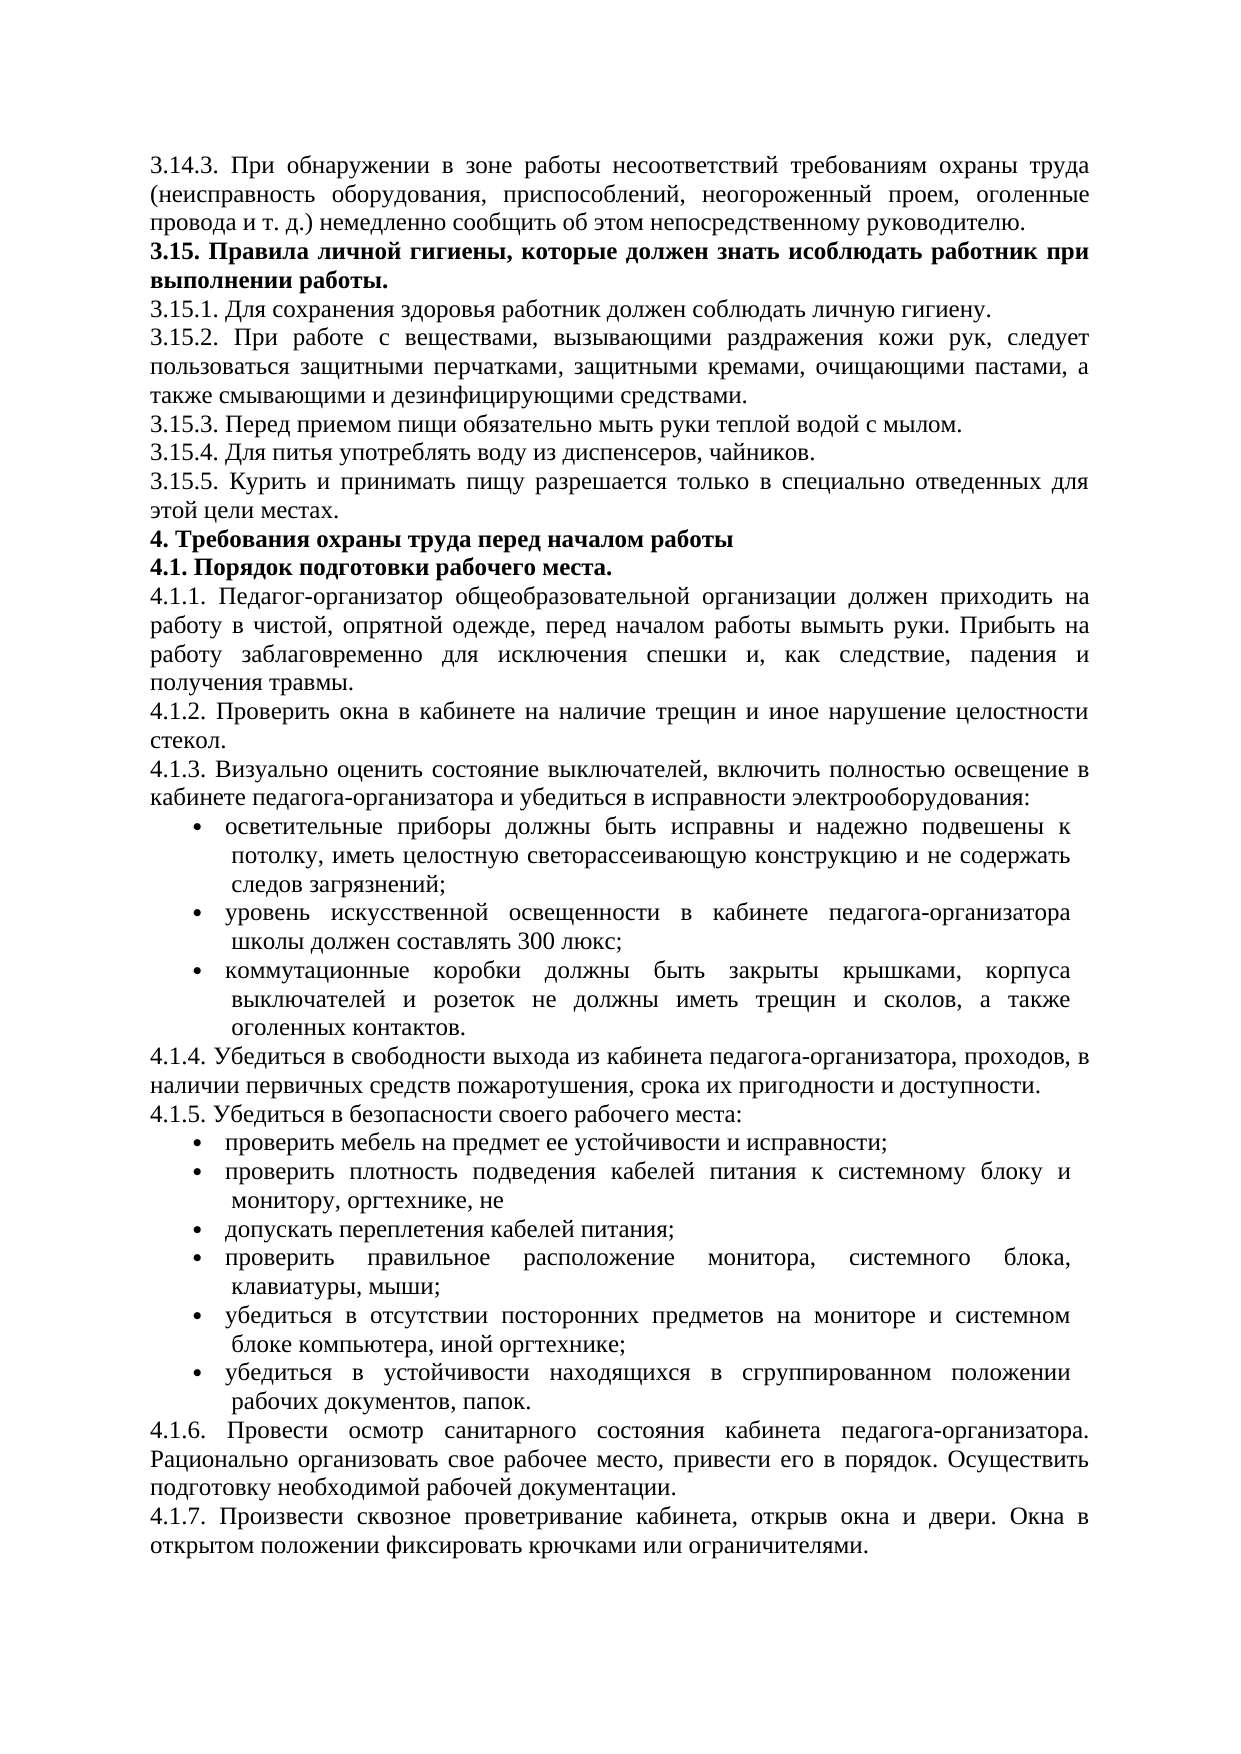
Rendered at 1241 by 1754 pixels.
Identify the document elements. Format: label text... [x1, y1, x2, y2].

list убедиться в отсутствии посторонних предметов на мониторе и системном блоке компьютера, иной оргтехнике; [194, 1300, 1071, 1357]
list проверить плотность подведения кабелей питания к системному блоку и монитору, оргтехнике, не [194, 1156, 1071, 1214]
text 3.15.4. Для питья употреблять воду из диспенсеров, чайников. [150, 437, 1090, 466]
text 3.15.5. Курить и принимать пищу разрешается только в специально отведенных для этой цели местах. [150, 466, 1090, 524]
text 4.1.2. Проверить окна в кабинете на наличие трещин и иное нарушение целостности стекол. [150, 696, 1090, 754]
text 4.1.6. Провести осмотр санитарного состояния кабинета педагога-организатора. Рационально организовать свое рабочее место, привести его в порядок. Осуществить подготовку необходимой рабочей документации. [150, 1415, 1090, 1501]
text 4.1.3. Визуально оценить состояние выключателей, включить полностью освещение в кабинете педагога-организатора и убедиться в исправности электрооборудования: [150, 754, 1090, 811]
text 4.1. Порядок подготовки рабочего места. [150, 552, 1090, 581]
list уровень искусственной освещенности в кабинете педагога-организатора школы должен составлять 300 люкс; [194, 897, 1071, 955]
list осветительные приборы должны быть исправны и надежно подвешены к потолку, иметь целостную светорассеивающую конструкцию и не содержать следов загрязнений; [194, 811, 1071, 897]
list допускать переплетения кабелей питания; [194, 1214, 1071, 1242]
text 3.15.2. При работе с веществами, вызывающими раздражения кожи рук, следует пользоваться защитными перчатками, защитными кремами, очищающими пастами, а также смывающими и дезинфицирующими средствами. [150, 322, 1090, 409]
text 3.15.1. Для сохранения здоровья работник должен соблюдать личную гигиену. [150, 294, 1090, 322]
list коммутационные коробки должны быть закрыты крышками, корпуса выключателей и розеток не должны иметь трещин и сколов, а также оголенных контактов. [194, 955, 1071, 1041]
text 4.1.5. Убедиться в безопасности своего рабочего места: [150, 1099, 1090, 1127]
text 4.1.7. Произвести сквозное проветривание кабинета, открыв окна и двери. Окна в открытом положении фиксировать крючками или ограничителями. [150, 1501, 1090, 1559]
text 4. Требования охраны труда перед началом работы [150, 524, 1090, 552]
text 4.1.1. Педагог-организатор общеобразовательной организации должен приходить на работу в чистой, опрятной одежде, перед началом работы вымыть руки. Прибыть на работу заблаговременно для исключения спешки и, как следствие, падения и получения травмы. [150, 581, 1090, 696]
text 3.15. Правила личной гигиены, которые должен знать исоблюдать работник при выполнении работы. [150, 236, 1090, 294]
text 3.14.3. При обнаружении в зоне работы несоответствий требованиям охраны труда (неисправность оборудования, приспособлений, неогороженный проем, оголенные провода и т. д.) немедленно сообщить об этом непосредственному руководителю. [150, 150, 1090, 236]
list убедиться в устойчивости находящихся в сгруппированном положении рабочих документов, папок. [194, 1357, 1071, 1415]
list проверить правильное расположение монитора, системного блока, клавиатуры, мыши; [194, 1242, 1071, 1300]
text 3.15.3. Перед приемом пищи обязательно мыть руки теплой водой с мылом. [150, 409, 1090, 437]
text 4.1.4. Убедиться в свободности выхода из кабинета педагога-организатора, проходов, в наличии первичных средств пожаротушения, срока их пригодности и доступности. [150, 1041, 1090, 1099]
list проверить мебель на предмет ее устойчивости и исправности; [194, 1127, 1071, 1156]
